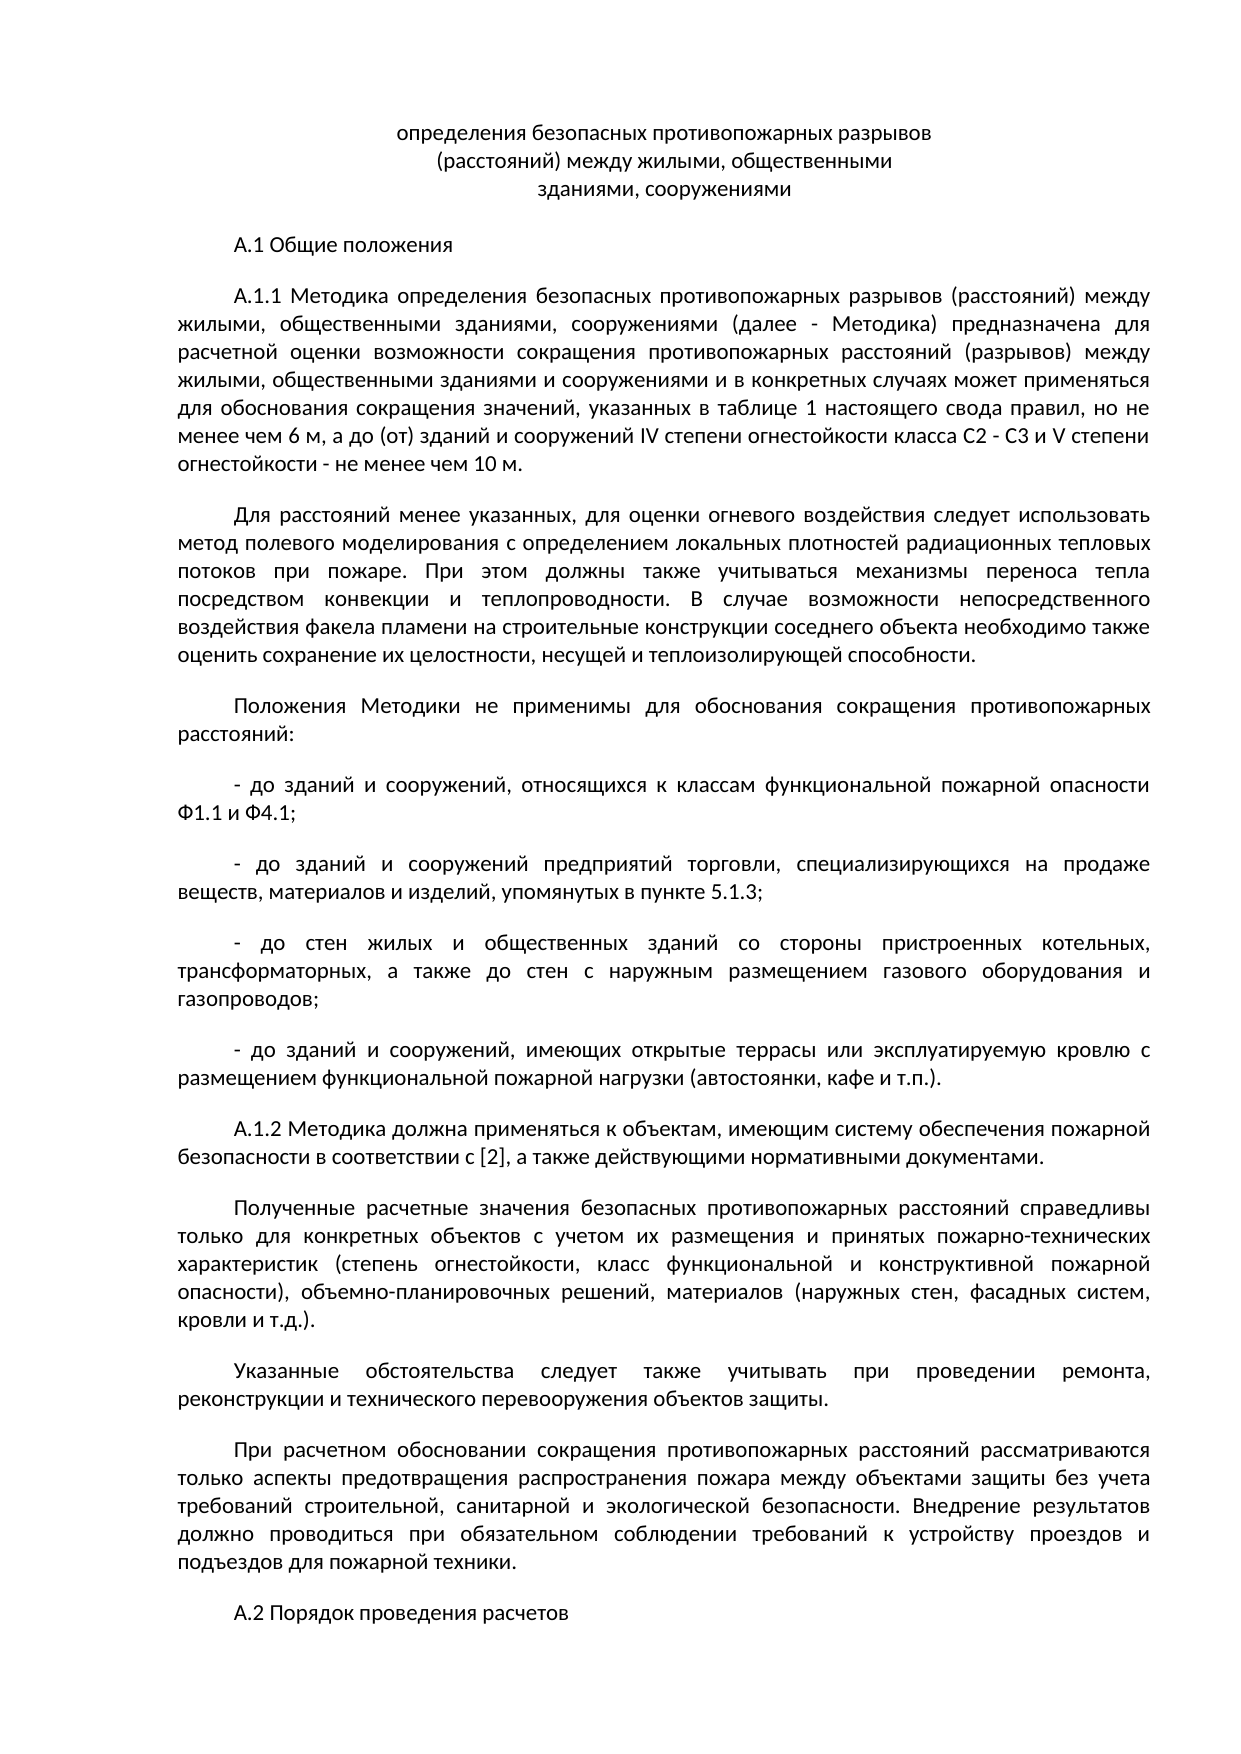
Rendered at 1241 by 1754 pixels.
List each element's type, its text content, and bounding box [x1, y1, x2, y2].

text А.1.1 Методика определения безопасных противопожарных разрывов (расстояний) между жилыми, общественными зданиями, сооружениями (далее - Методика) предназначена для расчетной оценки возможности сокращения противопожарных расстояний (разрывов) между жилыми, общественными зданиями и сооружениями и в конкретных случаях может применяться для обоснования сокращения значений, указанных в таблице 1 настоящего свода правил, но не менее чем 6 м, а до (от) зданий и сооружений IV степени огнестойкости класса C2 - C3 и V степени огнестойкости - не менее чем 10 м. [177, 281, 1152, 477]
text Указанные обстоятельства следует также учитывать при проведении ремонта, реконструкции и технического перевооружения объектов защиты. [177, 1356, 1152, 1412]
text - до зданий и сооружений, относящихся к классам функциональной пожарной опасности Ф1.1 и Ф4.1; [177, 770, 1152, 826]
text Для расстояний менее указанных, для оценки огневого воздействия следует использовать метод полевого моделирования с определением локальных плотностей радиационных тепловых потоков при пожаре. При этом должны также учитываться механизмы переноса тепла посредством конвекции и теплопроводности. В случае возможности непосредственного воздействия факела пламени на строительные конструкции соседнего объекта необходимо также оценить сохранение их целостности, несущей и теплоизолирующей способности. [177, 500, 1152, 668]
text Положения Методики не применимы для обоснования сокращения противопожарных расстояний: [177, 691, 1152, 747]
text определения безопасных противопожарных разрывов [177, 118, 1152, 146]
text - до зданий и сооружений предприятий торговли, специализирующихся на продаже веществ, материалов и изделий, упомянутых в пункте 5.1.3; [177, 849, 1152, 905]
text - до стен жилых и общественных зданий со стороны пристроенных котельных, трансформаторных, а также до стен с наружным размещением газового оборудования и газопроводов; [177, 928, 1152, 1012]
text - до зданий и сооружений, имеющих открытые террасы или эксплуатируемую кровлю с размещением функциональной пожарной нагрузки (автостоянки, кафе и т.п.). [177, 1035, 1152, 1091]
text Полученные расчетные значения безопасных противопожарных расстояний справедливы только для конкретных объектов с учетом их размещения и принятых пожарно-технических характеристик (степень огнестойкости, класс функциональной и конструктивной пожарной опасности), объемно-планировочных решений, материалов (наружных стен, фасадных систем, кровли и т.д.). [177, 1193, 1152, 1333]
text А.1 Общие положения [177, 230, 1152, 258]
text зданиями, сооружениями [177, 174, 1152, 202]
text При расчетном обосновании сокращения противопожарных расстояний рассматриваются только аспекты предотвращения распространения пожара между объектами защиты без учета требований строительной, санитарной и экологической безопасности. Внедрение результатов должно проводиться при обязательном соблюдении требований к устройству проездов и подъездов для пожарной техники. [177, 1435, 1152, 1575]
text (расстояний) между жилыми, общественными [177, 146, 1152, 174]
text А.2 Порядок проведения расчетов [177, 1598, 1152, 1626]
text А.1.2 Методика должна применяться к объектам, имеющим систему обеспечения пожарной безопасности в соответствии с [2], а также действующими нормативными документами. [177, 1114, 1152, 1170]
